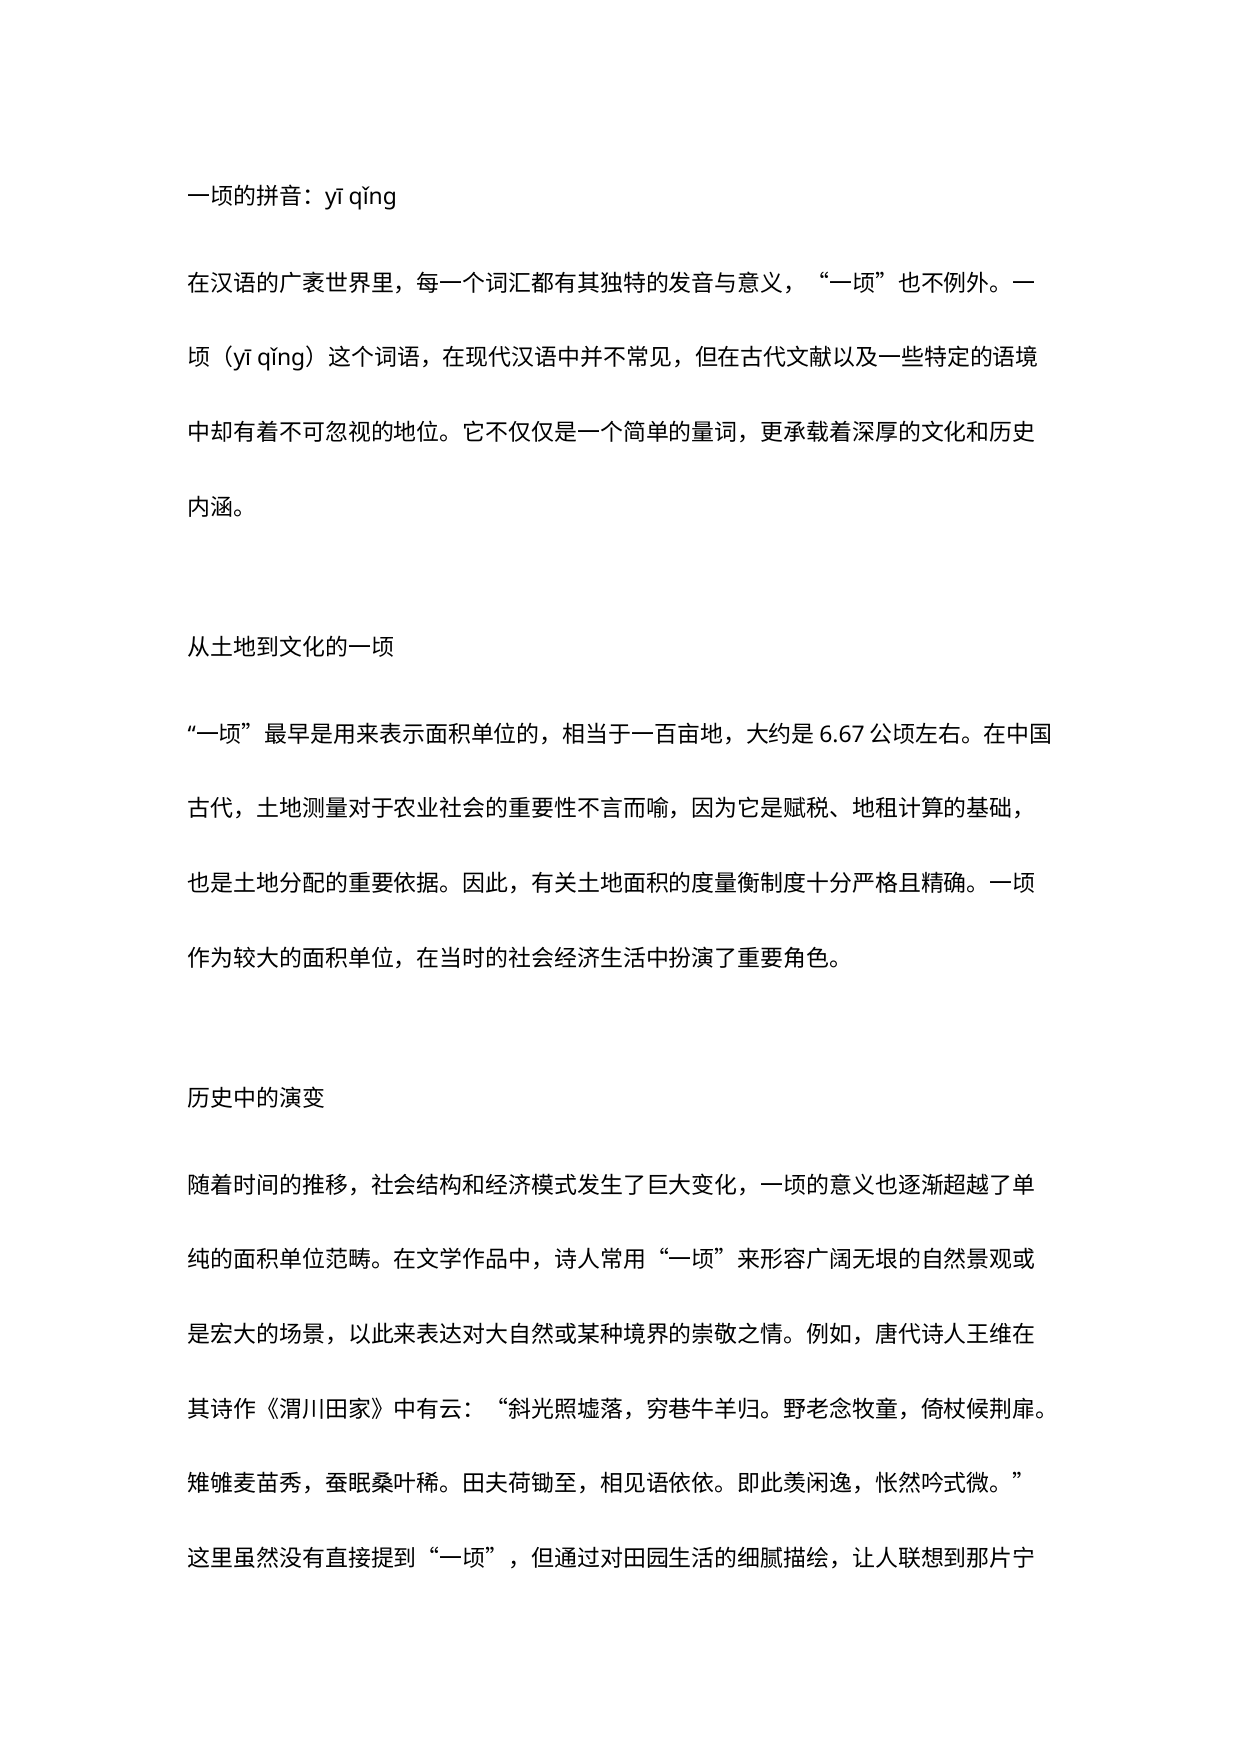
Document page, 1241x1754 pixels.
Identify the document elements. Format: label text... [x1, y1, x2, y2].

text 历史中的演变 [187, 1064, 1053, 1129]
text 在汉语的广袤世界里，每一个词汇都有其独特的发音与意义，“一顷”也不例外。一顷（yī qǐng）这个词语，在现代汉语中并不常见，但在古代文献以及一些特定的语境中却有着不可忽视的地位。它不仅仅是一个简单的量词，更承载着深厚的文化和历史内涵。 [187, 249, 1053, 538]
text 从土地到文化的一顷 [187, 613, 1053, 678]
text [187, 1151, 1053, 1589]
text 一顷的拼音：yī qǐng [187, 162, 1053, 227]
text “一顷”最早是用来表示面积单位的，相当于一百亩地，大约是6.67公顷左右。在中国古代，土地测量对于农业社会的重要性不言而喻，因为它是赋税、地租计算的基础，也是土地分配的重要依据。因此，有关土地面积的度量衡制度十分严格且精确。一顷作为较大的面积单位，在当时的社会经济生活中扮演了重要角色。 [187, 700, 1053, 989]
